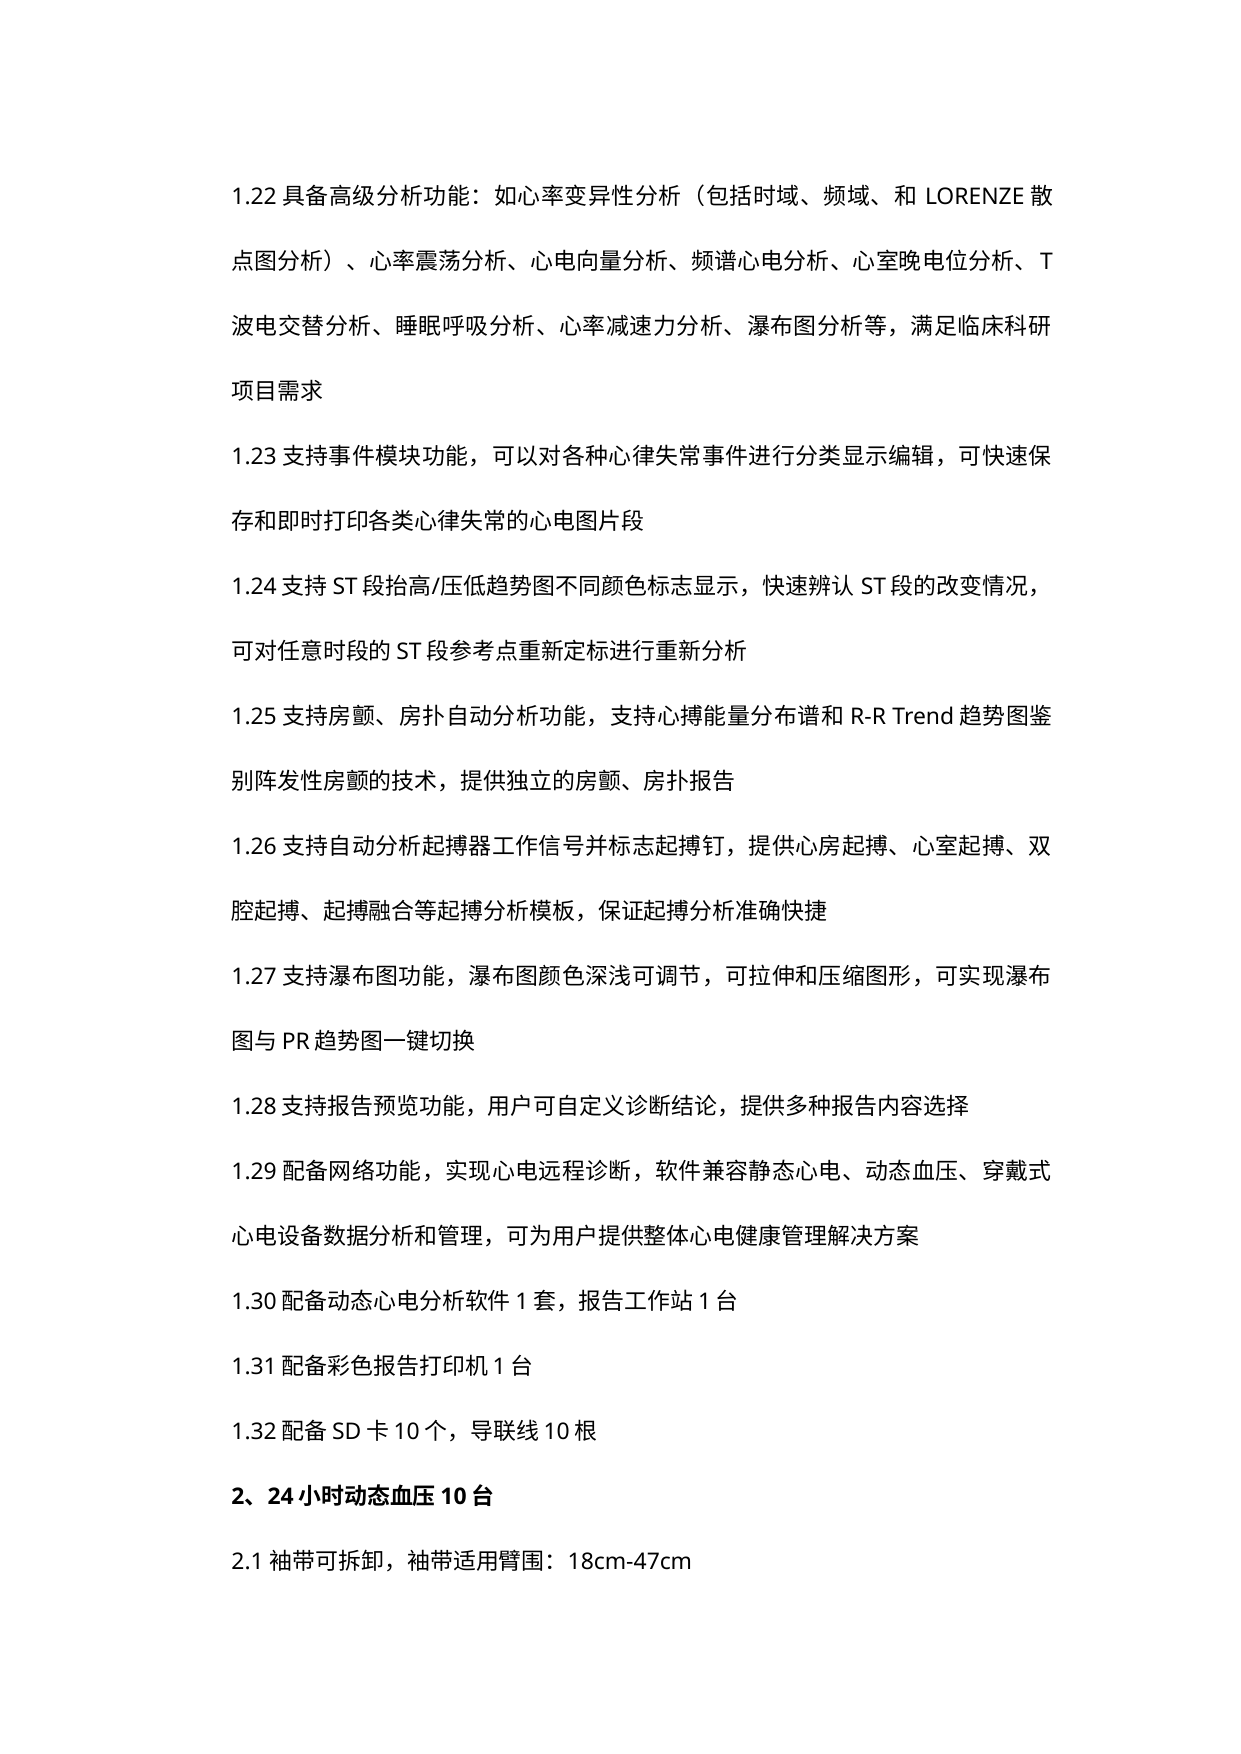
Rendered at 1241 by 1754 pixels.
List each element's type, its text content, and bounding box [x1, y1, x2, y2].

text 1.24支持ST段抬高/压低趋势图不同颜色标志显示，快速辨认ST段的改变情况，可对任意时段的ST段参考点重新定标进行重新分析 [231, 552, 1053, 682]
text 1.31配备彩色报告打印机1台 [231, 1332, 1053, 1397]
text 1.27支持瀑布图功能，瀑布图颜色深浅可调节，可拉伸和压缩图形，可实现瀑布图与PR趋势图一键切换 [231, 942, 1053, 1072]
text 1.23支持事件模块功能，可以对各种心律失常事件进行分类显示编辑，可快速保存和即时打印各类心律失常的心电图片段 [231, 422, 1053, 552]
text 1.25支持房颤、房扑自动分析功能，支持心搏能量分布谱和R-R Trend趋势图鉴别阵发性房颤的技术，提供独立的房颤、房扑报告 [231, 682, 1053, 812]
text 2、24小时动态血压10台 [231, 1462, 1053, 1527]
text 1.22具备高级分析功能：如心率变异性分析（包括时域、频域、和 LORENZE散点图分析）、心率震荡分析、心电向量分析、频谱心电分析、心室晚电位分析、T波电交替分析、睡眠呼吸分析、心率减速力分析、瀑布图分析等，满足临床科研项目需求 [231, 162, 1053, 422]
text 1.29配备网络功能，实现心电远程诊断，软件兼容静态心电、动态血压、穿戴式心电设备数据分析和管理，可为用户提供整体心电健康管理解决方案 [231, 1137, 1053, 1267]
text 1.30配备动态心电分析软件1套，报告工作站1台 [231, 1267, 1053, 1332]
text 1.28支持报告预览功能，用户可自定义诊断结论，提供多种报告内容选择 [231, 1072, 1053, 1137]
text 1.26支持自动分析起搏器工作信号并标志起搏钉，提供心房起搏、心室起搏、双腔起搏、起搏融合等起搏分析模板，保证起搏分析准确快捷 [231, 812, 1053, 942]
text 2.1 袖带可拆卸，袖带适用臂围：18cm-47cm [231, 1527, 1053, 1592]
text 1.32配备SD卡10个，导联线10根 [231, 1397, 1053, 1462]
